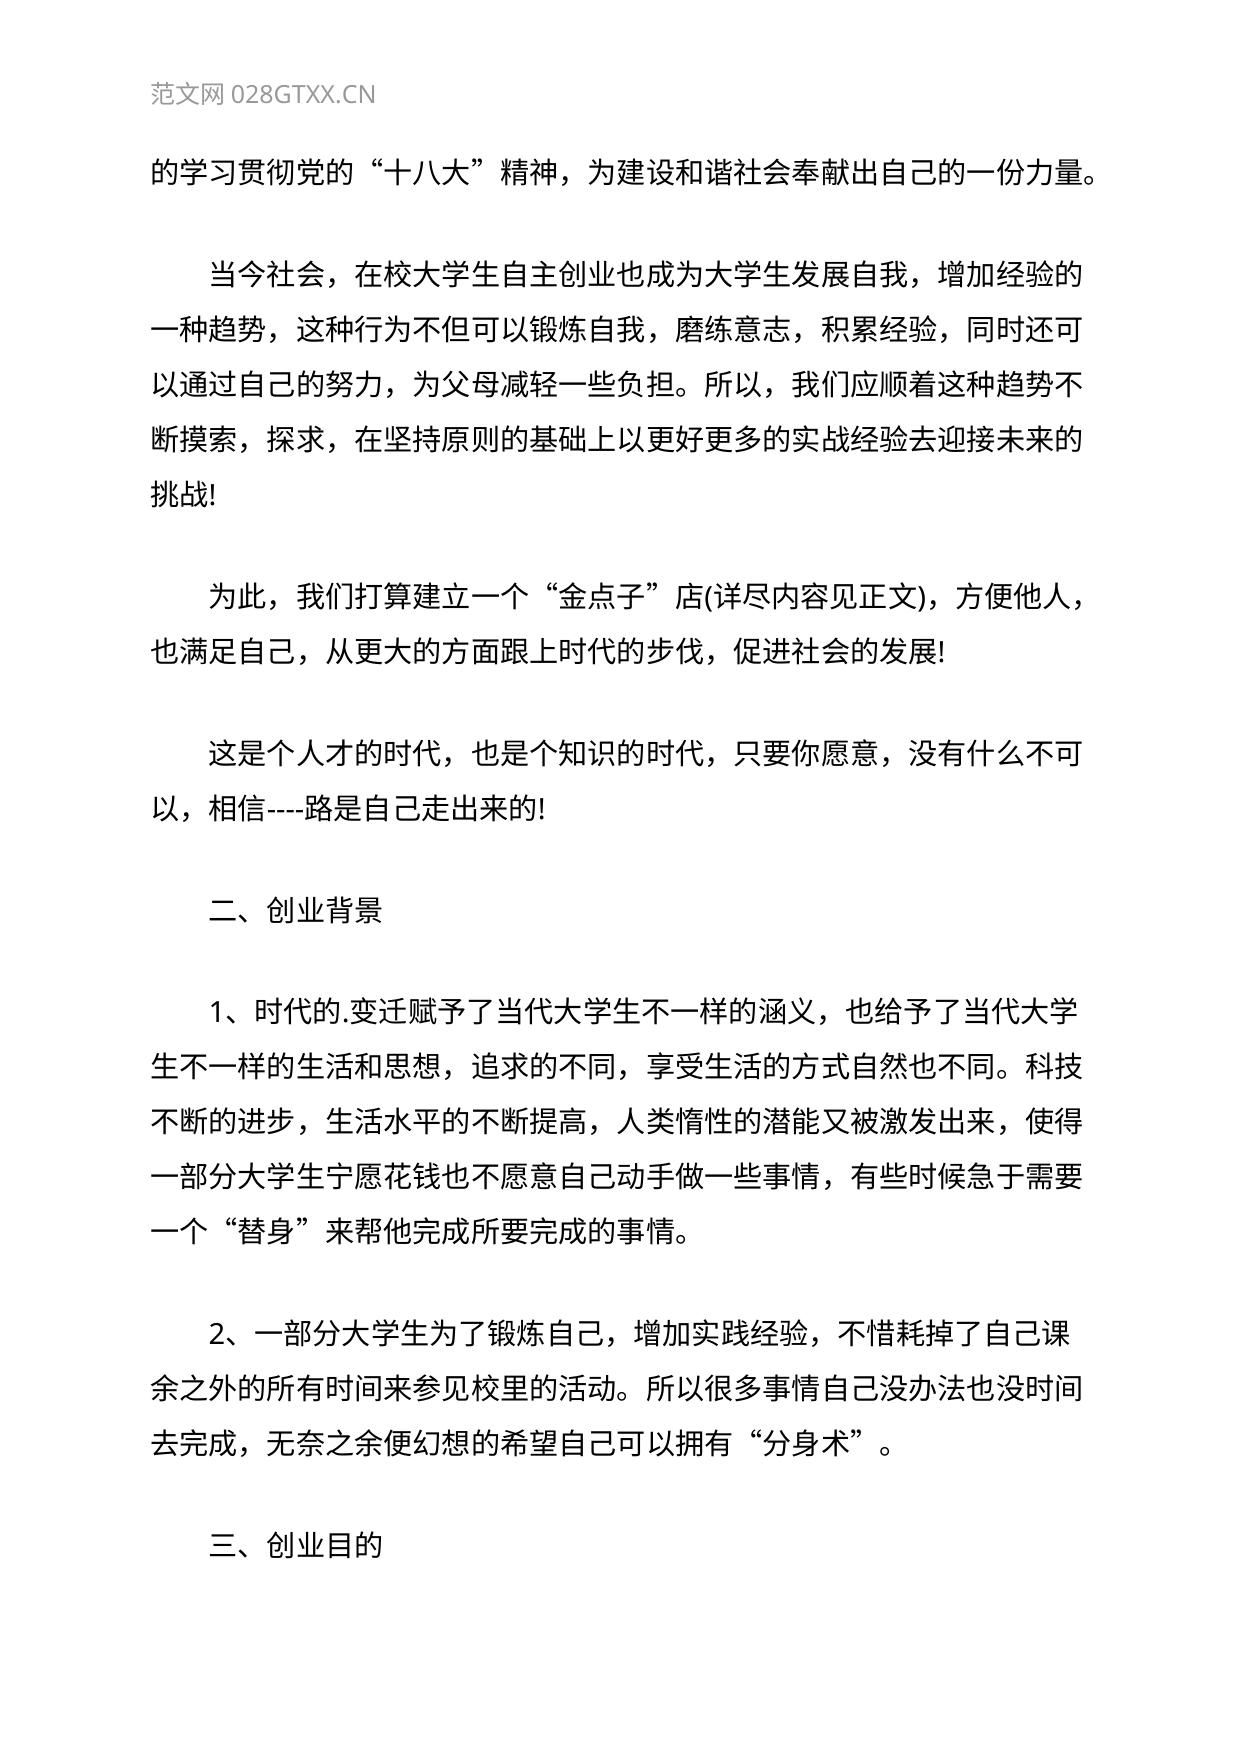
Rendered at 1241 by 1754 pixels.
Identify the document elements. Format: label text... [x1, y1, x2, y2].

text 1、时代的.变迁赋予了当代大学生不一样的涵义，也给予了当代大学生不一样的生活和思想，追求的不同，享受生活的方式自然也不同。科技不断的进步，生活水平的不断提高，人类惰性的潜能又被激发出来，使得一部分大学生宁愿花钱也不愿意自己动手做一些事情，有些时候急于需要一个“替身”来帮他完成所要完成的事情。 [150, 989, 1090, 1251]
text 三、创业目的 [150, 1522, 1090, 1564]
text 二、创业背景 [150, 887, 1090, 929]
text 这是个人才的时代，也是个知识的时代，只要你愿意，没有什么不可以，相信----路是自己走出来的! [150, 730, 1090, 828]
text 2、一部分大学生为了锻炼自己，增加实践经验，不惜耗掉了自己课余之外的所有时间来参见校里的活动。所以很多事情自己没办法也没时间去完成，无奈之余便幻想的希望自己可以拥有“分身术”。 [150, 1310, 1090, 1463]
text 为此，我们打算建立一个“金点子”店(详尽内容见正文)，方便他人，也满足自己，从更大的方面跟上时代的步伐，促进社会的发展! [150, 573, 1090, 671]
text 当今社会，在校大学生自主创业也成为大学生发展自我，增加经验的一种趋势，这种行为不但可以锻炼自我，磨练意志，积累经验，同时还可以通过自己的努力，为父母减轻一些负担。所以，我们应顺着这种趋势不断摸索，探求，在坚持原则的基础上以更好更多的实战经验去迎接未来的挑战! [150, 252, 1090, 514]
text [150, 150, 1090, 192]
